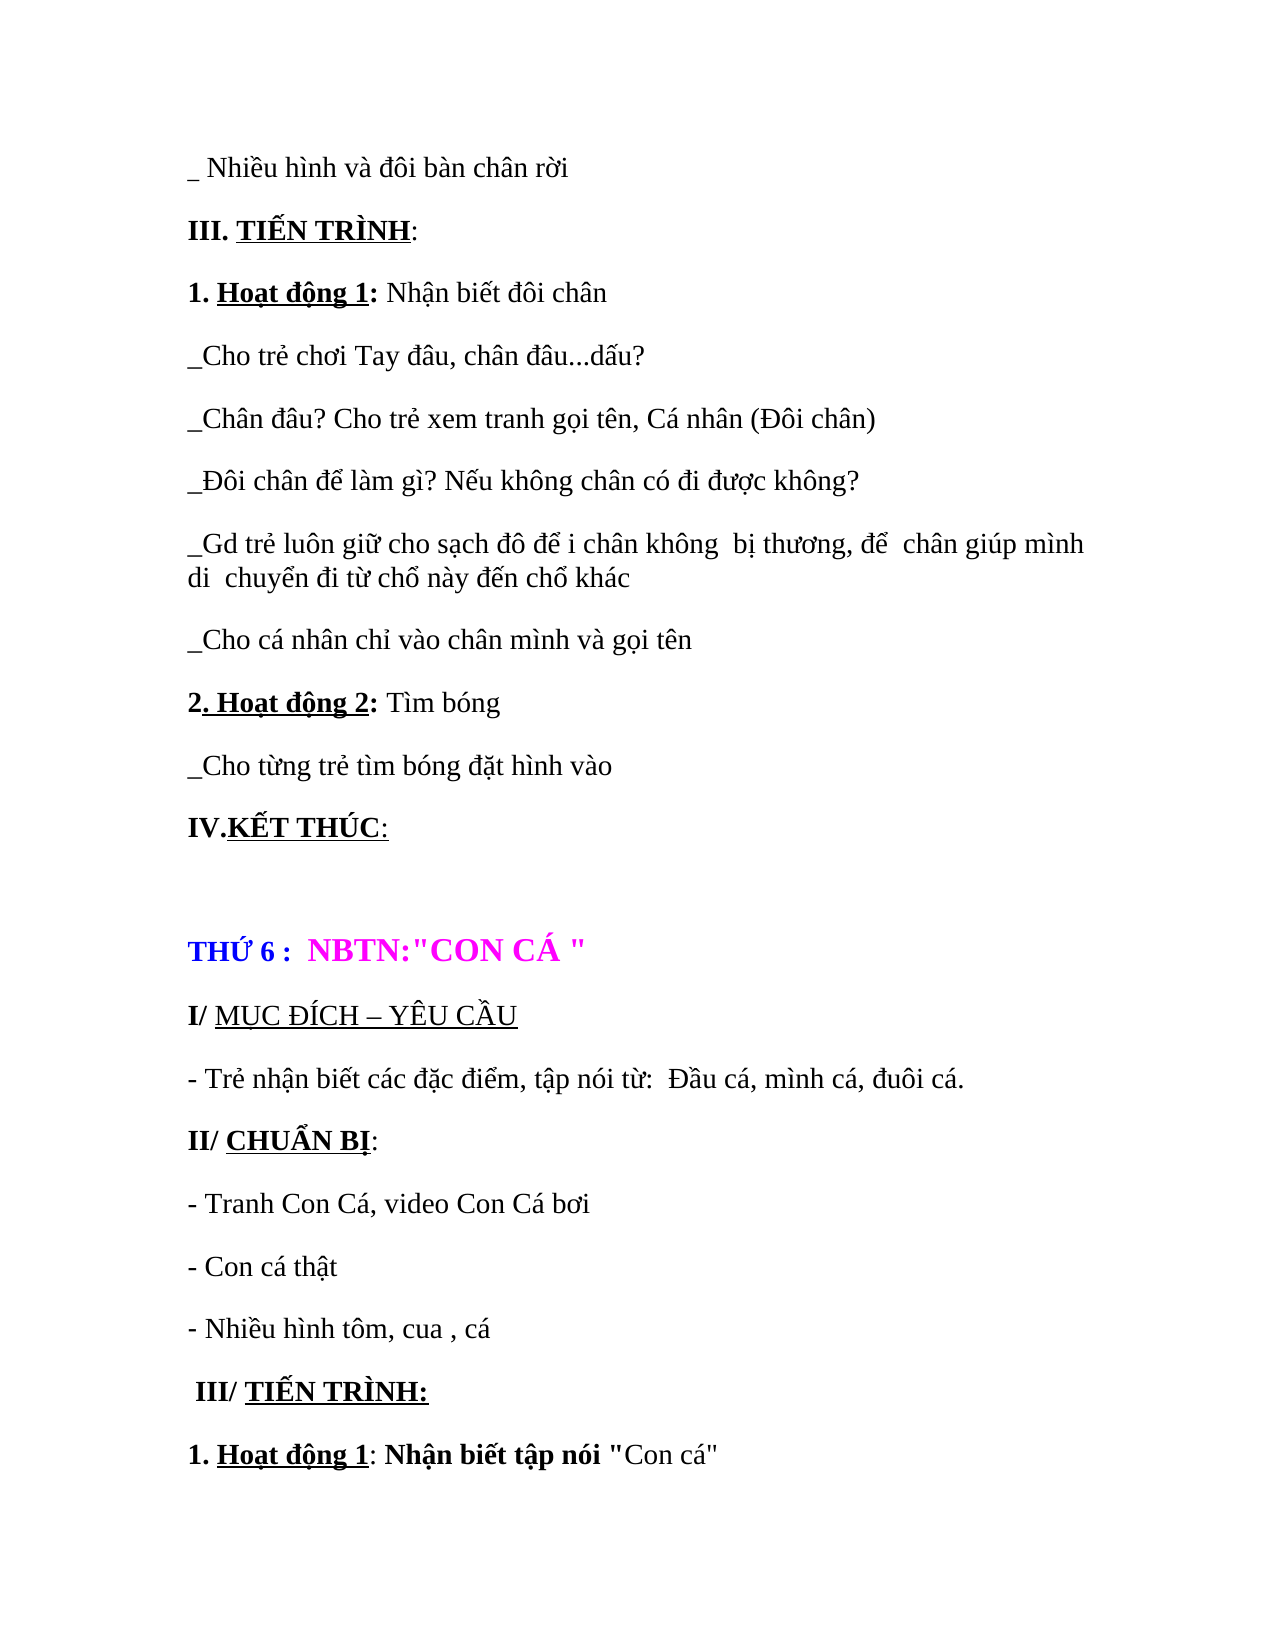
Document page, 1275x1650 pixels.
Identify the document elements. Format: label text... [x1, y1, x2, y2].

text _Gd trẻ luôn giữ cho sạch đô để i chân không bị thương, để chân giúp mình di chuyển đi từ chổ này đến chổ khác [187, 526, 1087, 593]
text 1. Hoạt động 1: Nhận biết tập nói "Con cá" [187, 1437, 1087, 1471]
text I/ MỤC ĐÍCH – YÊU CẦU [187, 998, 1087, 1032]
text II/ CHUẨN BỊ: [187, 1123, 1087, 1157]
text _ Nhiều hình và đôi bàn chân rời [187, 150, 1087, 183]
text _Đôi chân để làm gì? Nếu không chân có đi được không? [187, 463, 1087, 497]
text 1. Hoạt động 1: Nhận biết đôi chân [187, 275, 1087, 309]
text _Cho từng trẻ tìm bóng đặt hình vào [187, 748, 1087, 781]
text - Nhiều hình tôm, cua , cá [187, 1312, 1087, 1345]
text _Cho trẻ chơi Tay đâu, chân đâu...dấu? [187, 338, 1087, 372]
text _Cho cá nhân chỉ vào chân mình và gọi tên [187, 622, 1087, 656]
text - Tranh Con Cá, video Con Cá bơi [187, 1186, 1087, 1220]
text _Chân đâu? Cho trẻ xem tranh gọi tên, Cá nhân (Đôi chân) [187, 401, 1087, 434]
text 2. Hoạt động 2: Tìm bóng [187, 685, 1087, 719]
text IV.KẾT THÚC: [187, 811, 1087, 844]
text THỨ 6 : NBTN:"CON CÁ " [187, 931, 1087, 969]
text - Con cá thật [187, 1249, 1087, 1282]
text - Trẻ nhận biết các đặc điểm, tập nói từ: Đầu cá, mình cá, đuôi cá. [187, 1061, 1087, 1094]
text III. TIẾN TRÌNH: [187, 213, 1087, 246]
text III/ TIẾN TRÌNH: [187, 1374, 1087, 1408]
